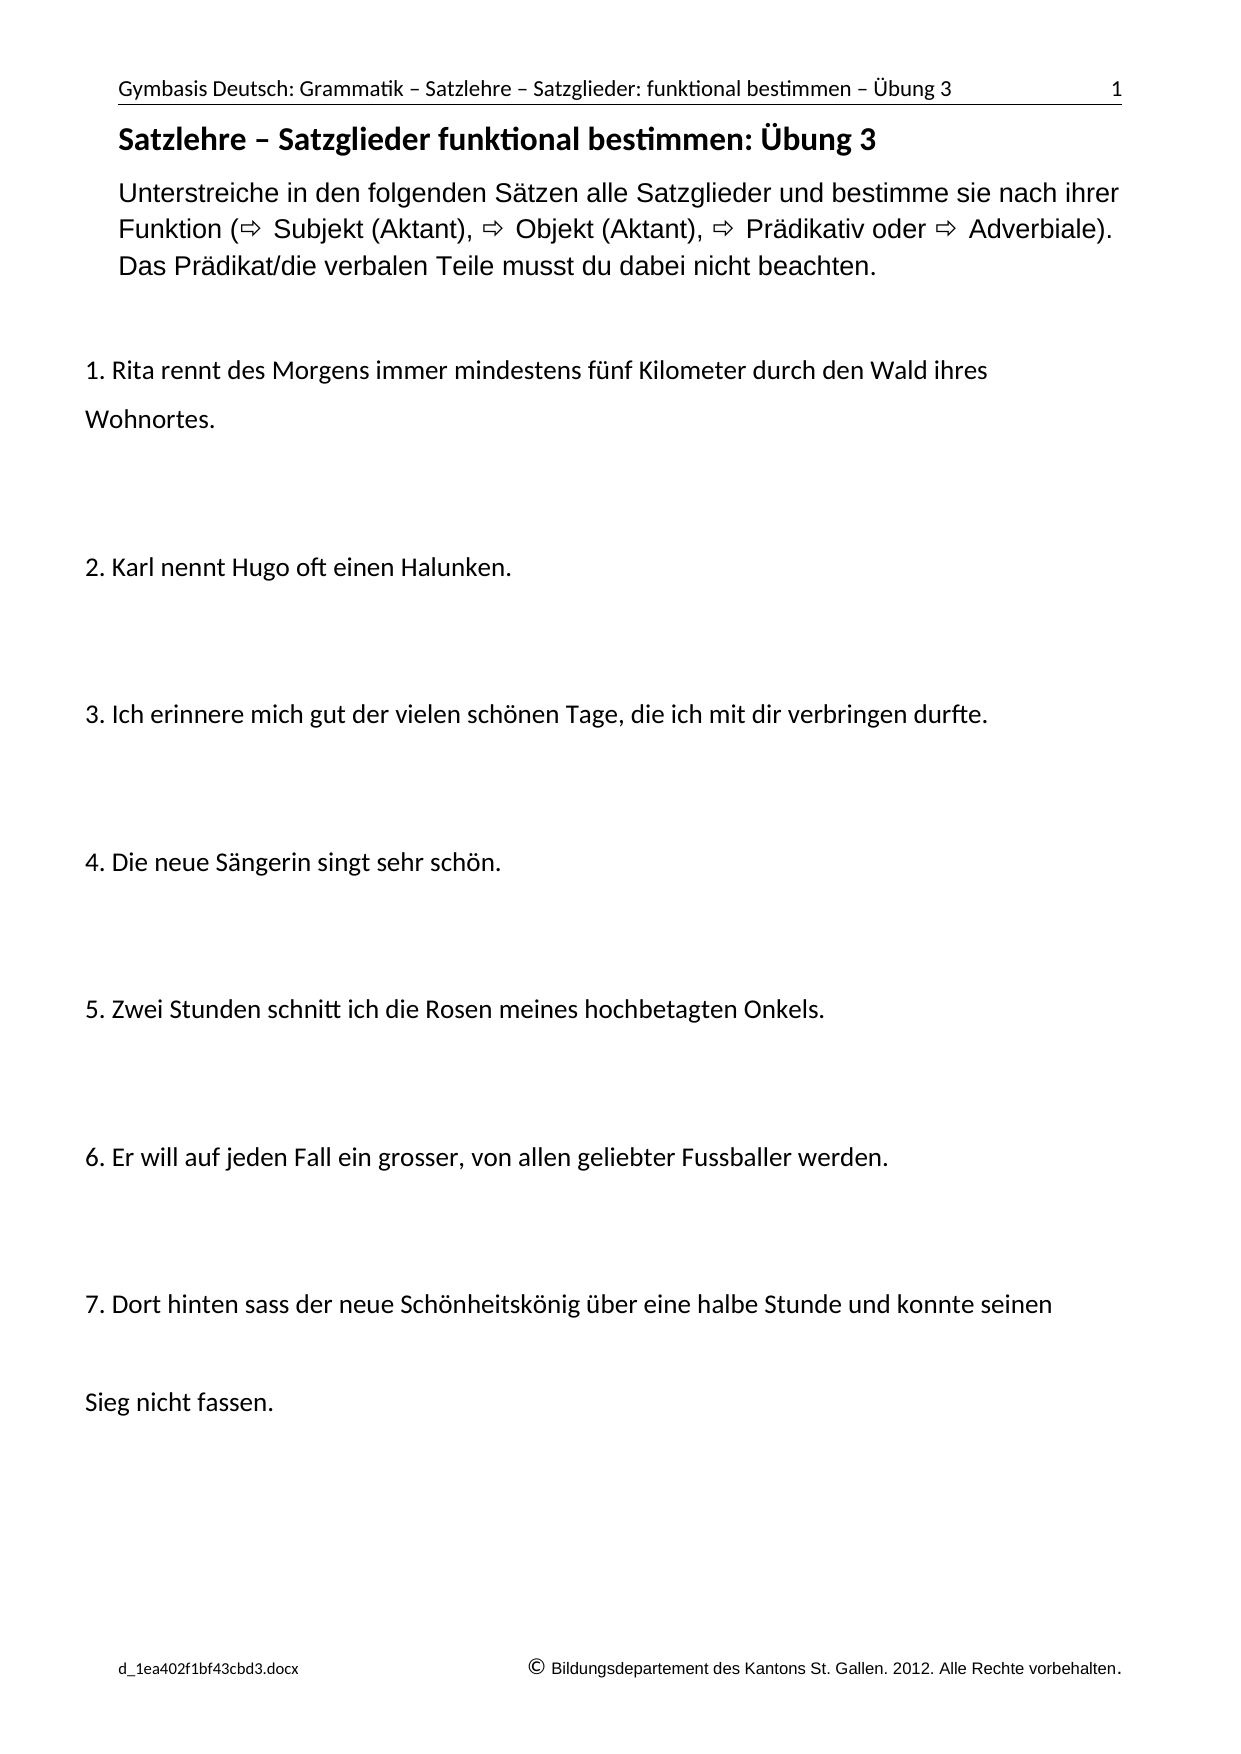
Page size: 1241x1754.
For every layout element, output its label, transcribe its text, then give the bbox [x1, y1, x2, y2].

table_cell 6. Er will auf jeden Fall ein grosser, von allen geliebter Fussballer werden. [74, 1140, 1093, 1287]
table_cell Sieg nicht fassen. [74, 1385, 1093, 1434]
table_cell 2. Karl nennt Hugo oft einen Halunken. [74, 550, 1093, 697]
table_cell 7. Dort hinten sass der neue Schönheitskönig über eine halbe Stunde und konnte seinen [74, 1288, 1093, 1385]
text Satzlehre – Satzglieder funktional bestimmen: Übung 3 [118, 117, 1122, 158]
table_header 1. Rita rennt des Morgens immer mindestens fünf Kilometer durch den Wald ihres Wohnortes. [74, 353, 1093, 550]
table_cell 4. Die neue Sängerin singt sehr schön. [74, 845, 1093, 992]
table_cell 3. Ich erinnere mich gut der vielen schönen Tage, die ich mit dir verbringen durfte. [74, 698, 1093, 845]
table_cell 5. Zwei Stunden schnitt ich die Rosen meines hochbetagten Onkels. [74, 993, 1093, 1140]
text Unterstreiche in den folgenden Sätzen alle Satzglieder und bestimme sie nach ihrer Funktion ( Subjekt (Aktant), Objekt (Aktant), Prädikativ oder Adverbiale). Das Prädikat/die verbalen Teile musst du dabei nicht beachten. [118, 177, 1122, 282]
